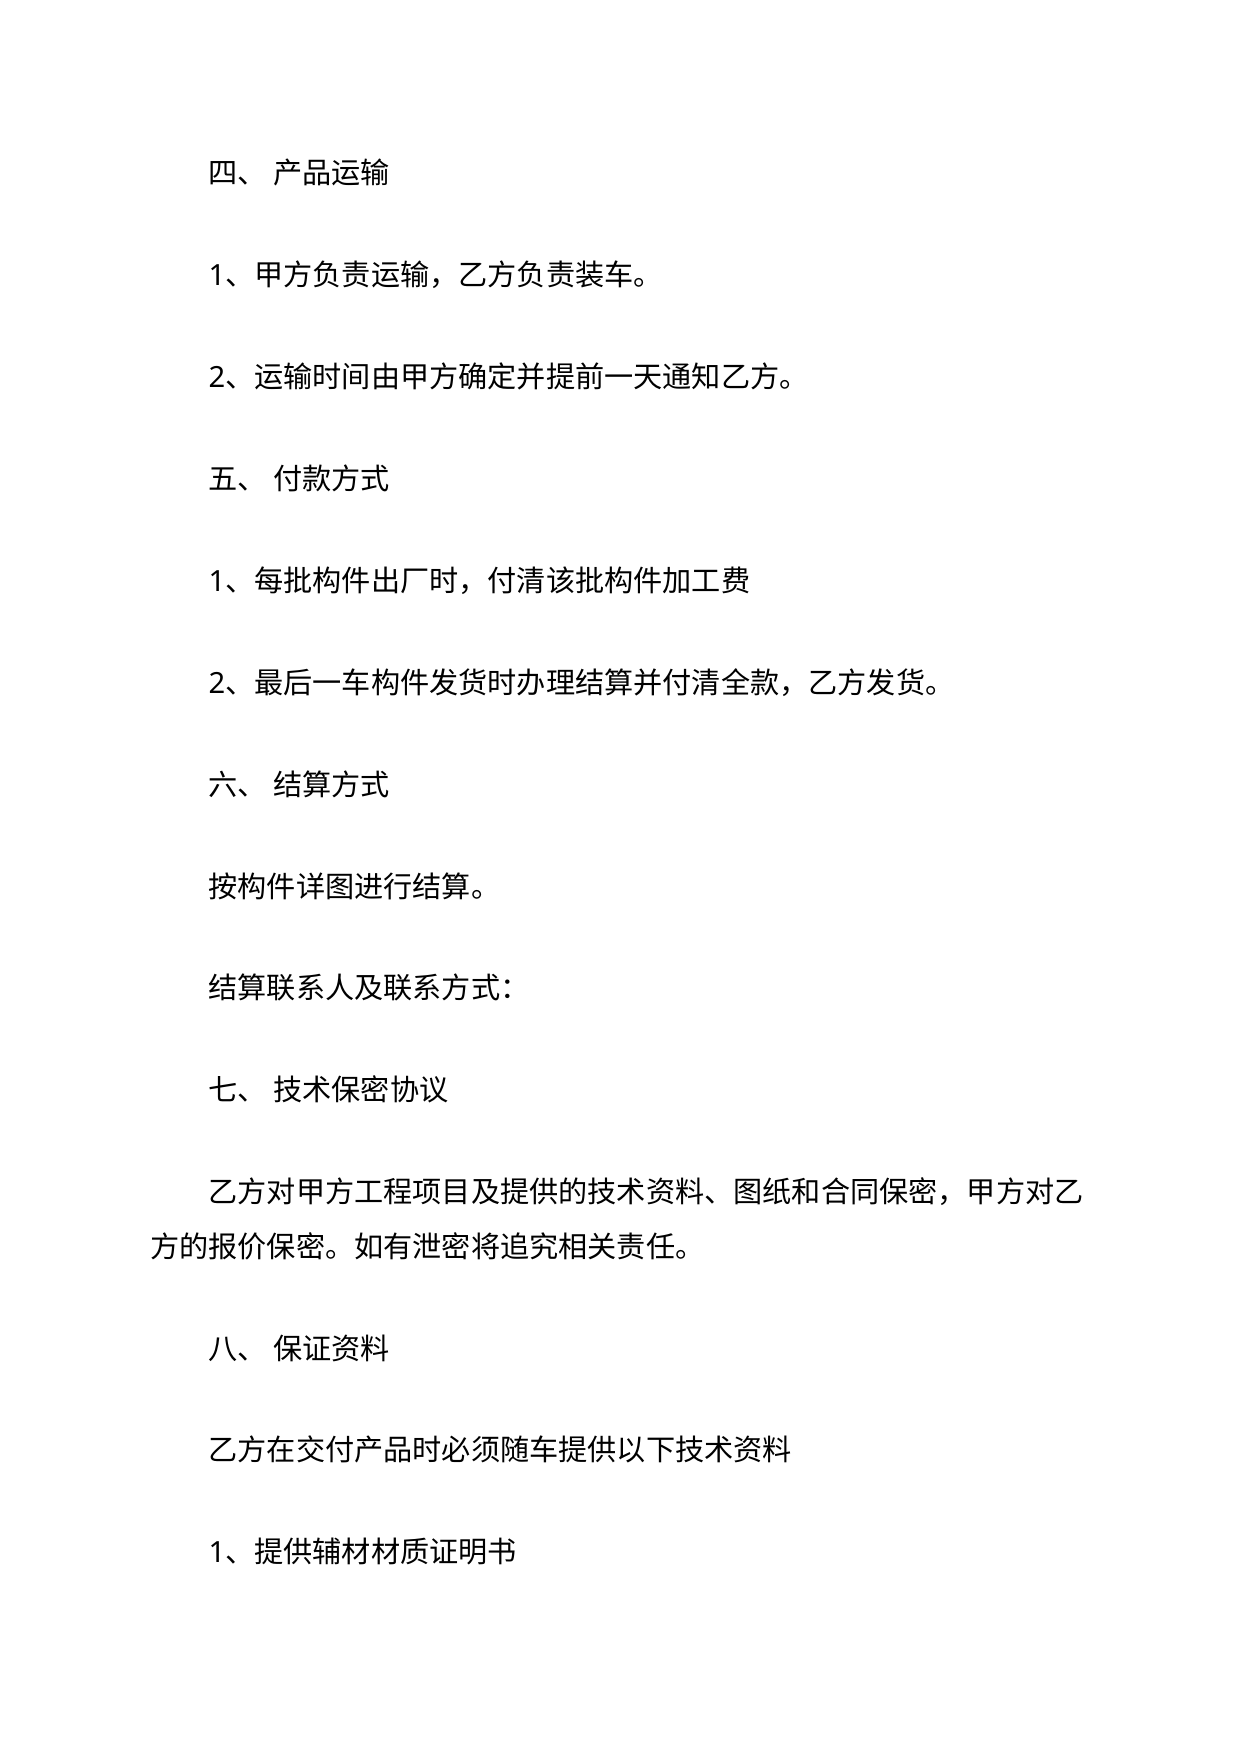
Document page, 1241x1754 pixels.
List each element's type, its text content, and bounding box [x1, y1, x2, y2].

text 六、 结算方式 [150, 761, 1090, 804]
text 按构件详图进行结算。 [150, 863, 1090, 906]
text 五、 付款方式 [150, 456, 1090, 498]
text 2、运输时间由甲方确定并提前一天通知乙方。 [150, 354, 1090, 396]
text 1、提供辅材材质证明书 [150, 1529, 1090, 1571]
text 七、 技术保密协议 [150, 1067, 1090, 1109]
text 1、甲方负责运输，乙方负责装车。 [150, 252, 1090, 294]
text 1、每批构件出厂时，付清该批构件加工费 [150, 557, 1090, 600]
text 2、最后一车构件发货时办理结算并付清全款，乙方发货。 [150, 659, 1090, 702]
text 八、 保证资料 [150, 1325, 1090, 1367]
text 结算联系人及联系方式： [150, 965, 1090, 1007]
text 乙方对甲方工程项目及提供的技术资料、图纸和合同保密，甲方对乙方的报价保密。如有泄密将追究相关责任。 [150, 1168, 1090, 1266]
text 四、 产品运输 [150, 150, 1090, 192]
text 乙方在交付产品时必须随车提供以下技术资料 [150, 1427, 1090, 1469]
